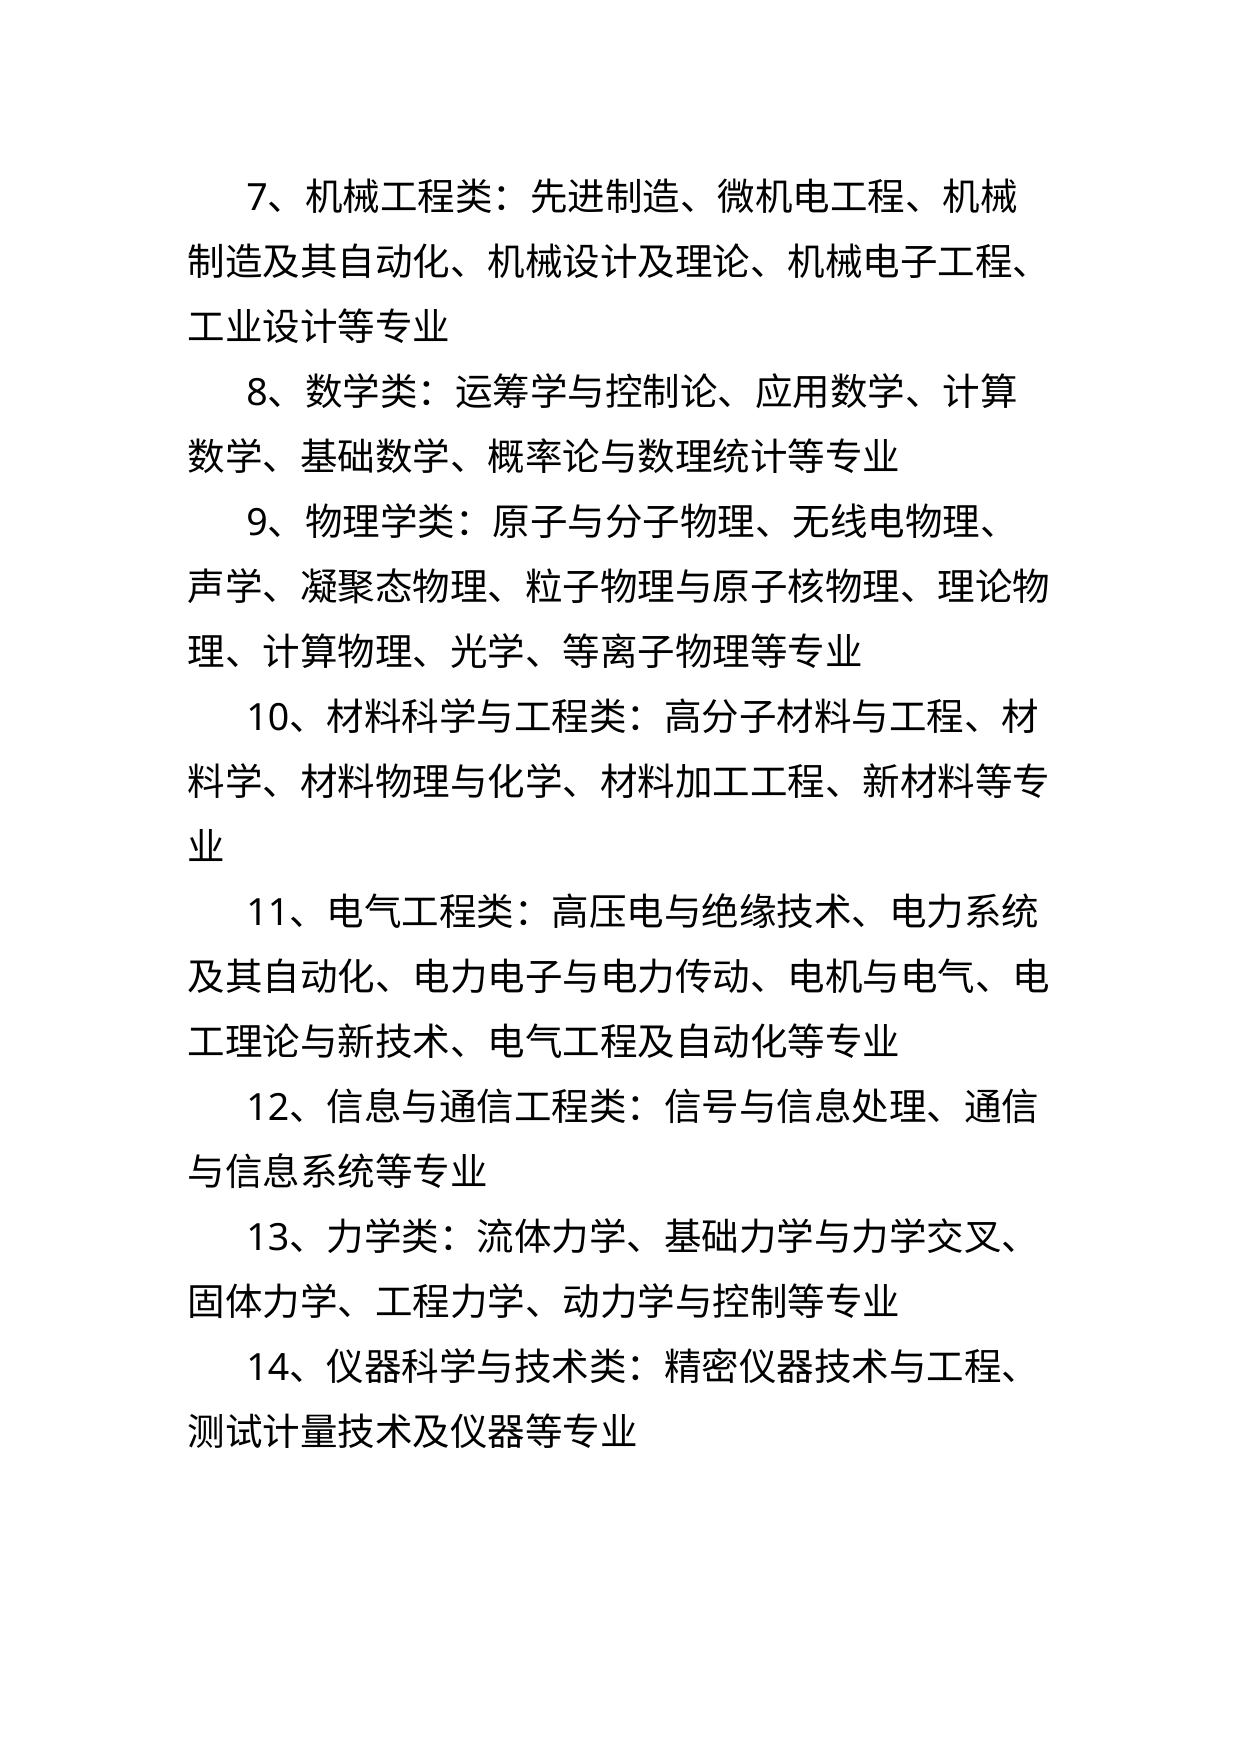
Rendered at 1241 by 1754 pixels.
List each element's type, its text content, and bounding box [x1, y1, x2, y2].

text 12、信息与通信工程类：信号与信息处理、通信与信息系统等专业 [187, 1072, 1053, 1202]
text 10、材料科学与工程类：高分子材料与工程、材料学、材料物理与化学、材料加工工程、新材料等专业 [187, 682, 1053, 877]
text 13、力学类：流体力学、基础力学与力学交叉、固体力学、工程力学、动力学与控制等专业 [187, 1202, 1053, 1332]
text 9、物理学类：原子与分子物理、无线电物理、声学、凝聚态物理、粒子物理与原子核物理、理论物理、计算物理、光学、等离子物理等专业 [187, 487, 1053, 682]
text 8、数学类：运筹学与控制论、应用数学、计算数学、基础数学、概率论与数理统计等专业 [187, 357, 1053, 487]
text 7、机械工程类：先进制造、微机电工程、机械制造及其自动化、机械设计及理论、机械电子工程、工业设计等专业 [187, 162, 1053, 357]
text 11、电气工程类：高压电与绝缘技术、电力系统及其自动化、电力电子与电力传动、电机与电气、电工理论与新技术、电气工程及自动化等专业 [187, 877, 1053, 1072]
text 14、仪器科学与技术类：精密仪器技术与工程、测试计量技术及仪器等专业 [187, 1332, 1053, 1462]
